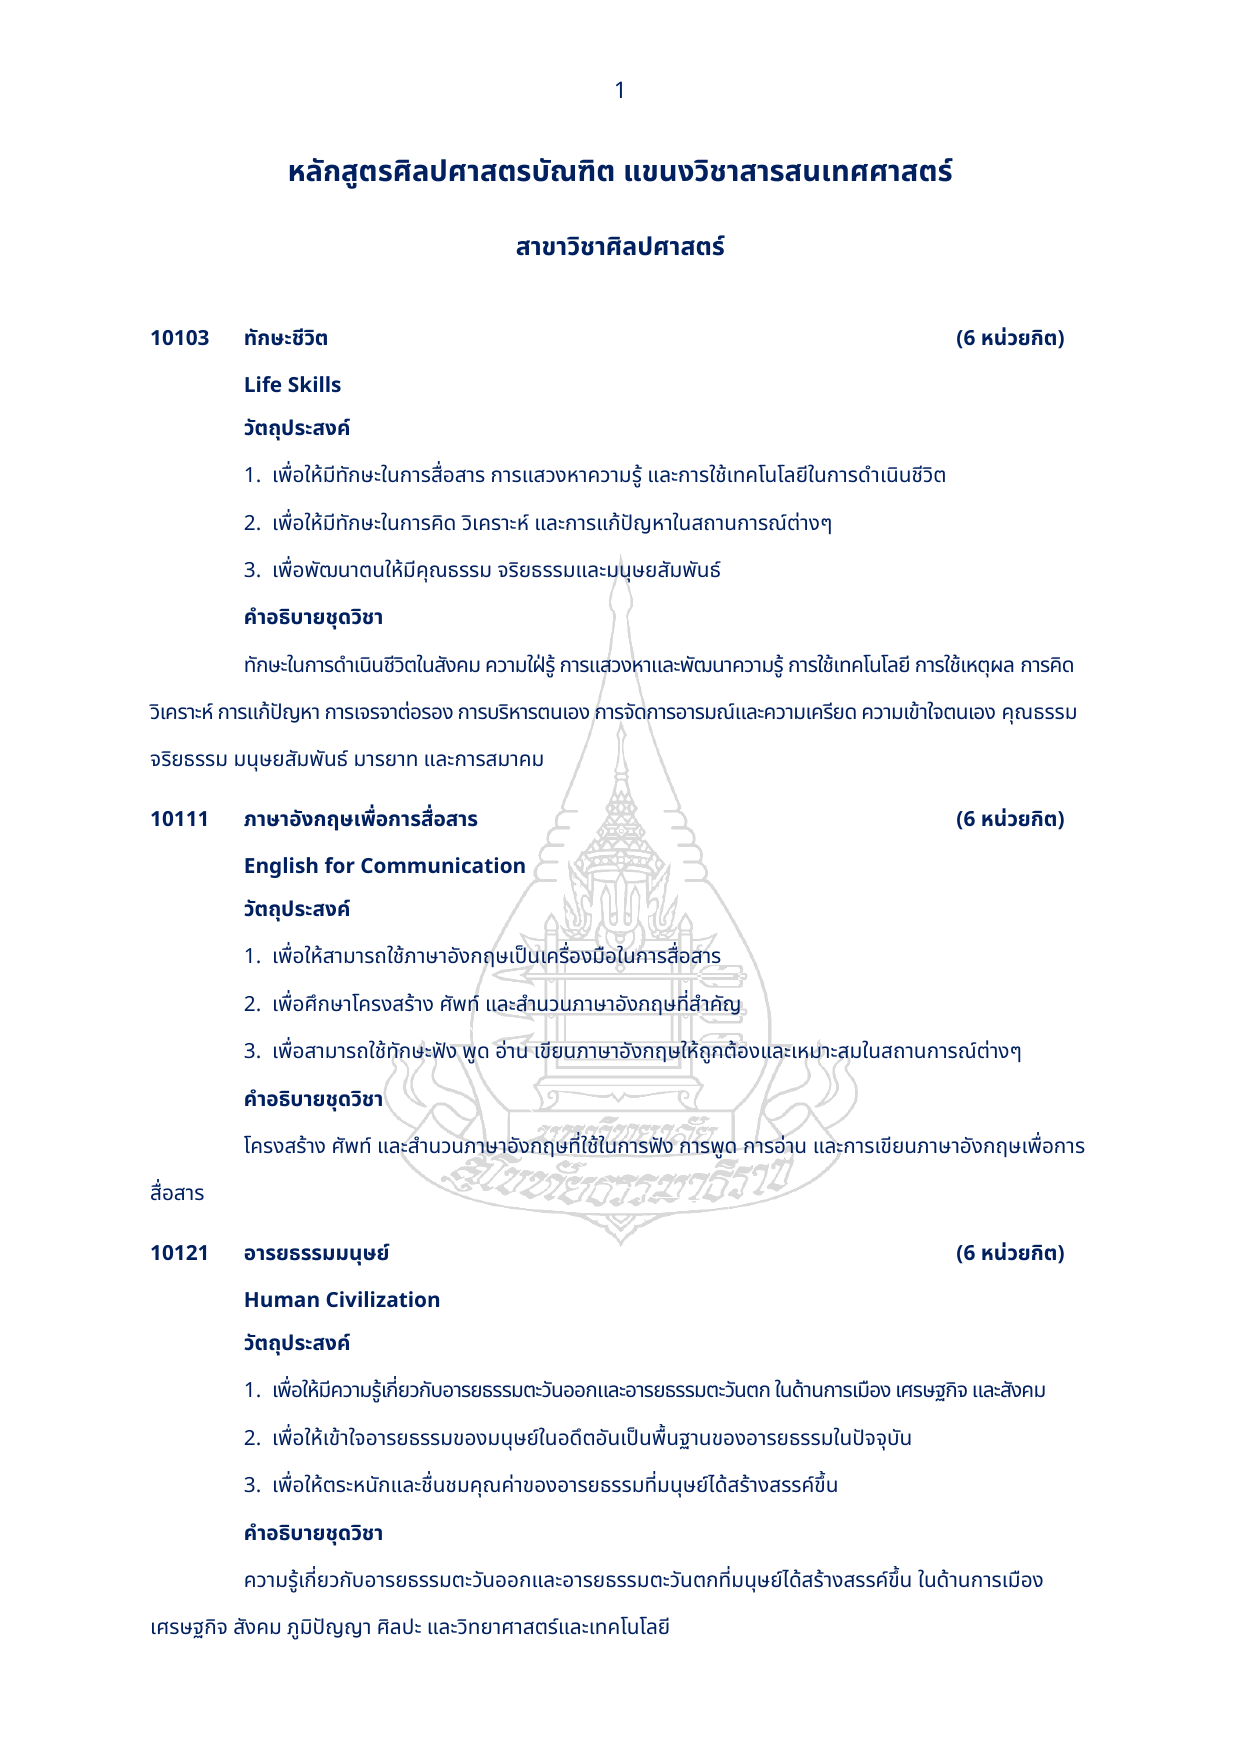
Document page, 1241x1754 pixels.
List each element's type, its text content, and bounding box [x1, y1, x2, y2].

text หลักสูตรศิลปศาสตรบัณฑิต แขนงวิชาสารสนเทศศาสตร์ [150, 150, 1090, 194]
text 3. เพื่อพัฒนาตนให้มีคุณธรรม จริยธรรมและมนุษยสัมพันธ์ [150, 555, 1090, 587]
text คำอธิบายชุดวิชา [150, 1084, 1090, 1115]
text คำอธิบายชุดวิชา [150, 603, 1090, 634]
text 1. เพื่อให้มีความรู้เกี่ยวกับอารยธรรมตะวันออกและอารยธรรมตะวันตก ในด้านการเมือง เศรษฐกิจ และสังคม [150, 1375, 1090, 1407]
text สาขาวิชาศิลปศาสตร์ [150, 228, 1090, 266]
text 2. เพื่อศึกษาโครงสร้าง ศัพท์ และสำนวนภาษาอังกฤษที่สำคัญ [150, 989, 1090, 1021]
text 3. เพื่อให้ตระหนักและชื่นชมคุณค่าของอารยธรรมที่มนุษย์ได้สร้างสรรค์ขึ้น [150, 1470, 1090, 1502]
text 1. เพื่อให้มีทักษะในการสื่อสาร การแสวงหาความรู้ และการใช้เทคโนโลยีในการดำเนินชีวิต [150, 460, 1090, 492]
text 3. เพื่อสามารถใช้ทักษะฟัง พูด อ่าน เขียนภาษาอังกฤษให้ถูกต้องและเหมาะสมในสถานการณ์ต่างๆ [150, 1036, 1090, 1068]
text Human Civilization [150, 1286, 1090, 1314]
text ทักษะในการดำเนินชีวิตในสังคม ความใฝ่รู้ การแสวงหาและพัฒนาความรู้ การใช้เทคโนโลยี การใช้เหตุผล การคิดวิเคราะห์ การแก้ปัญหา การเจรจาต่อรอง การบริหารตนเอง การจัดการอารมณ์และความเครียด ความเข้าใจตนเอง คุณธรรม จริยธรรม มนุษยสัมพันธ์ มารยาท และการสมาคม [150, 650, 1090, 776]
text 2. เพื่อให้เข้าใจอารยธรรมของมนุษย์ในอดึตอันเป็นพื้นฐานของอารยธรรมในปัจจุบัน [150, 1423, 1090, 1454]
text วัตถุประสงค์ [150, 413, 1090, 444]
text 10111 ภาษาอังกฤษเพื่อการสื่อสาร (6 หน่วยกิต) [150, 804, 1090, 836]
text 10103 ทักษะชีวิต (6 หน่วยกิต) [150, 323, 1090, 354]
text วัตถุประสงค์ [150, 894, 1090, 926]
text โครงสร้าง ศัพท์ และสำนวนภาษาอังกฤษที่ใช้ในการฟัง การพูด การอ่าน และการเขียนภาษาอังกฤษเพื่อการสื่อสาร [150, 1131, 1090, 1210]
text 2. เพื่อให้มีทักษะในการคิด วิเคราะห์ และการแก้ปัญหาในสถานการณ์ต่างๆ [150, 508, 1090, 539]
text English for Communication [150, 851, 1090, 880]
text ความรู้เกี่ยวกับอารยธรรมตะวันออกและอารยธรรมตะวันตกที่มนุษย์ได้สร้างสรรค์ขึ้น ในด้านการเมือง เศรษฐกิจ สังคม ภูมิปัญญา ศิลปะ และวิทยาศาสตร์และเทคโนโลยี [150, 1565, 1090, 1644]
text 10121 อารยธรรมมนุษย์ (6 หน่วยกิต) [150, 1238, 1090, 1270]
text Life Skills [150, 370, 1090, 399]
text วัตถุประสงค์ [150, 1328, 1090, 1359]
text คำอธิบายชุดวิชา [150, 1518, 1090, 1549]
text 1. เพื่อให้สามารถใช้ภาษาอังกฤษเป็นเครื่องมือในการสื่อสาร [150, 941, 1090, 973]
